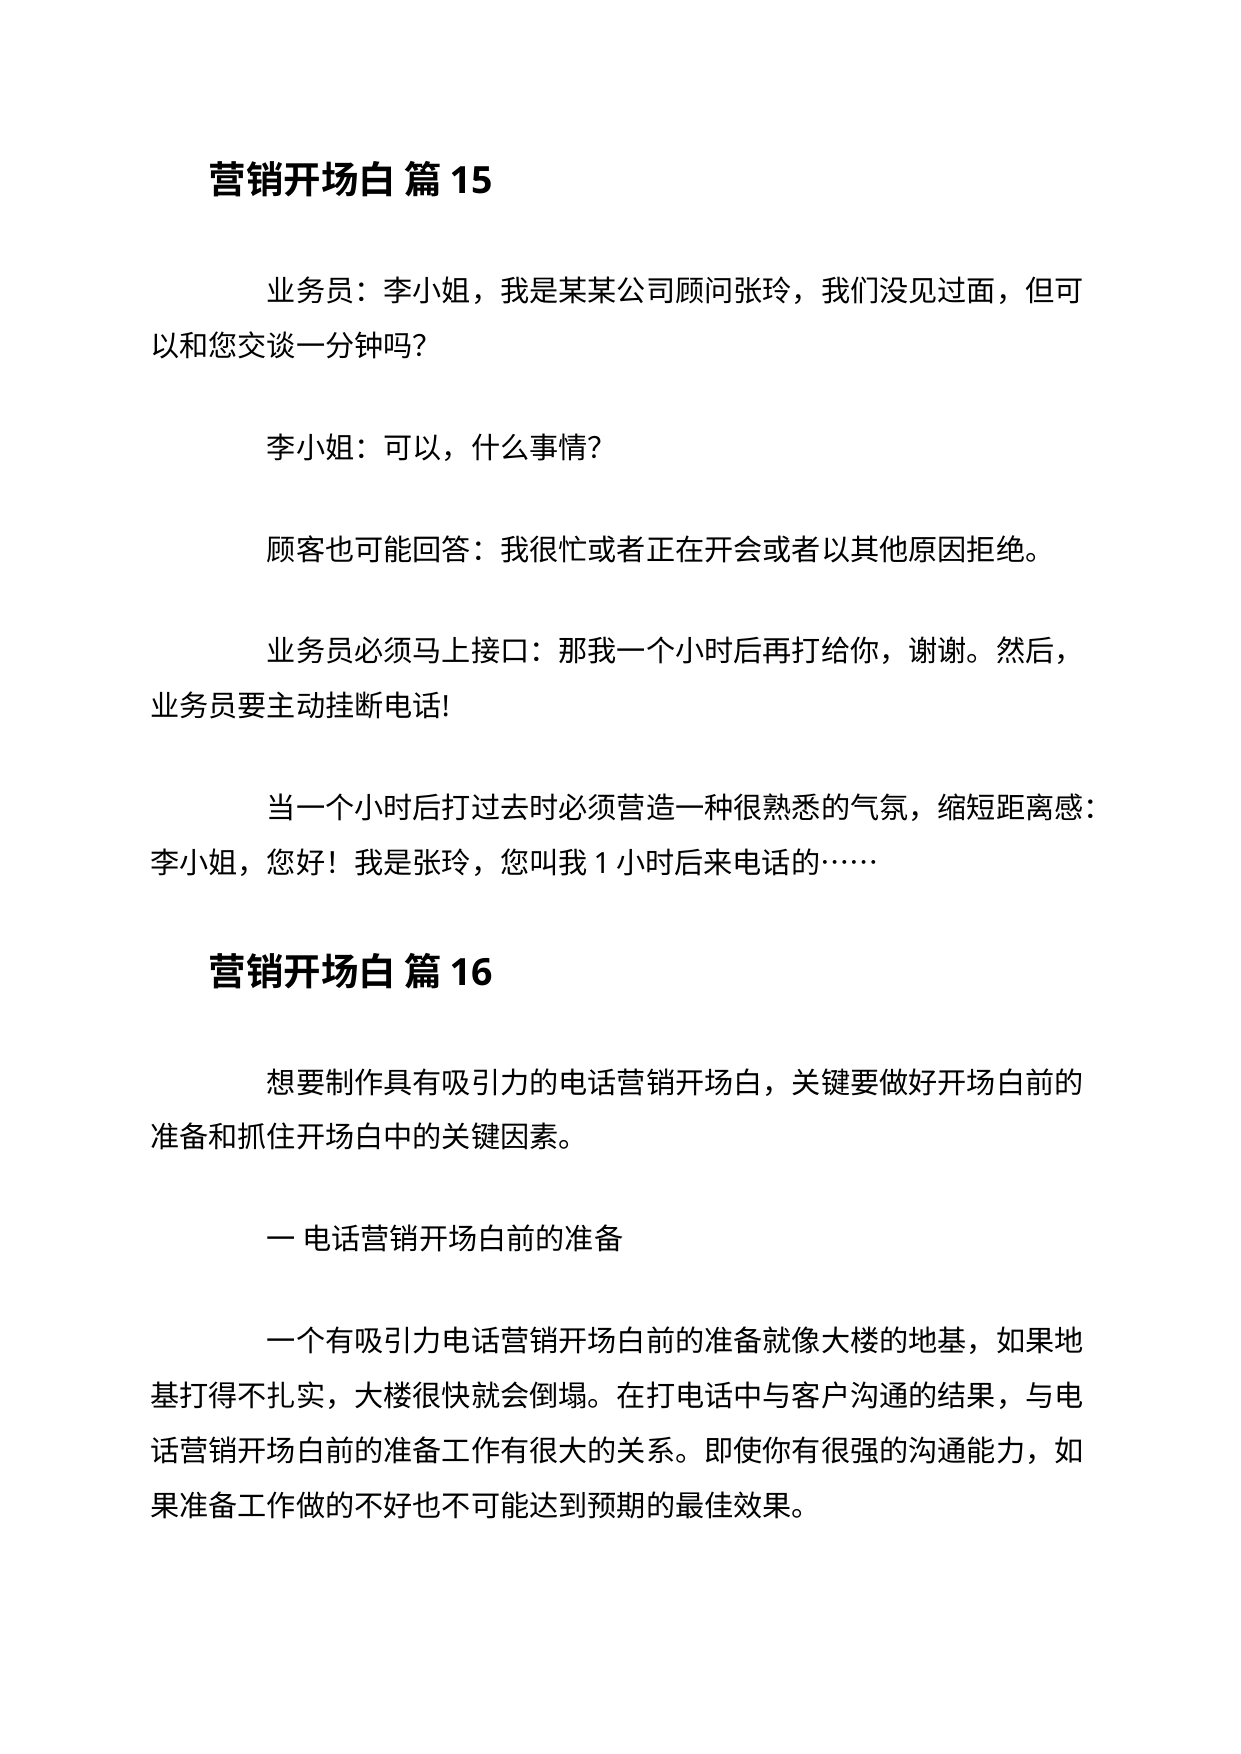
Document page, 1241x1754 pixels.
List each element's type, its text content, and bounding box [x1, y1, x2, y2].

text 顾客也可能回答：我很忙或者正在开会或者以其他原因拒绝。 [150, 526, 1090, 568]
text 营销开场白 篇15 [150, 150, 1090, 204]
text 李小姐：可以，什么事情？ [150, 424, 1090, 467]
text 当一个小时后打过去时必须营造一种很熟悉的气氛，缩短距离感：李小姐，您好！我是张玲，您叫我1小时后来电话的…… [150, 785, 1090, 882]
text 业务员：李小姐，我是某某公司顾问张玲，我们没见过面，但可以和您交谈一分钟吗？ [150, 268, 1090, 365]
text 想要制作具有吸引力的电话营销开场白，关键要做好开场白前的准备和抓住开场白中的关键因素。 [150, 1059, 1090, 1156]
text 营销开场白 篇16 [150, 942, 1090, 996]
text 一 电话营销开场白前的准备 [150, 1216, 1090, 1258]
text 业务员必须马上接口：那我一个小时后再打给你，谢谢。然后，业务员要主动挂断电话! [150, 628, 1090, 725]
text 一个有吸引力电话营销开场白前的准备就像大楼的地基，如果地基打得不扎实，大楼很快就会倒塌。在打电话中与客户沟通的结果，与电话营销开场白前的准备工作有很大的关系。即使你有很强的沟通能力，如果准备工作做的不好也不可能达到预期的最佳效果。 [150, 1318, 1090, 1524]
